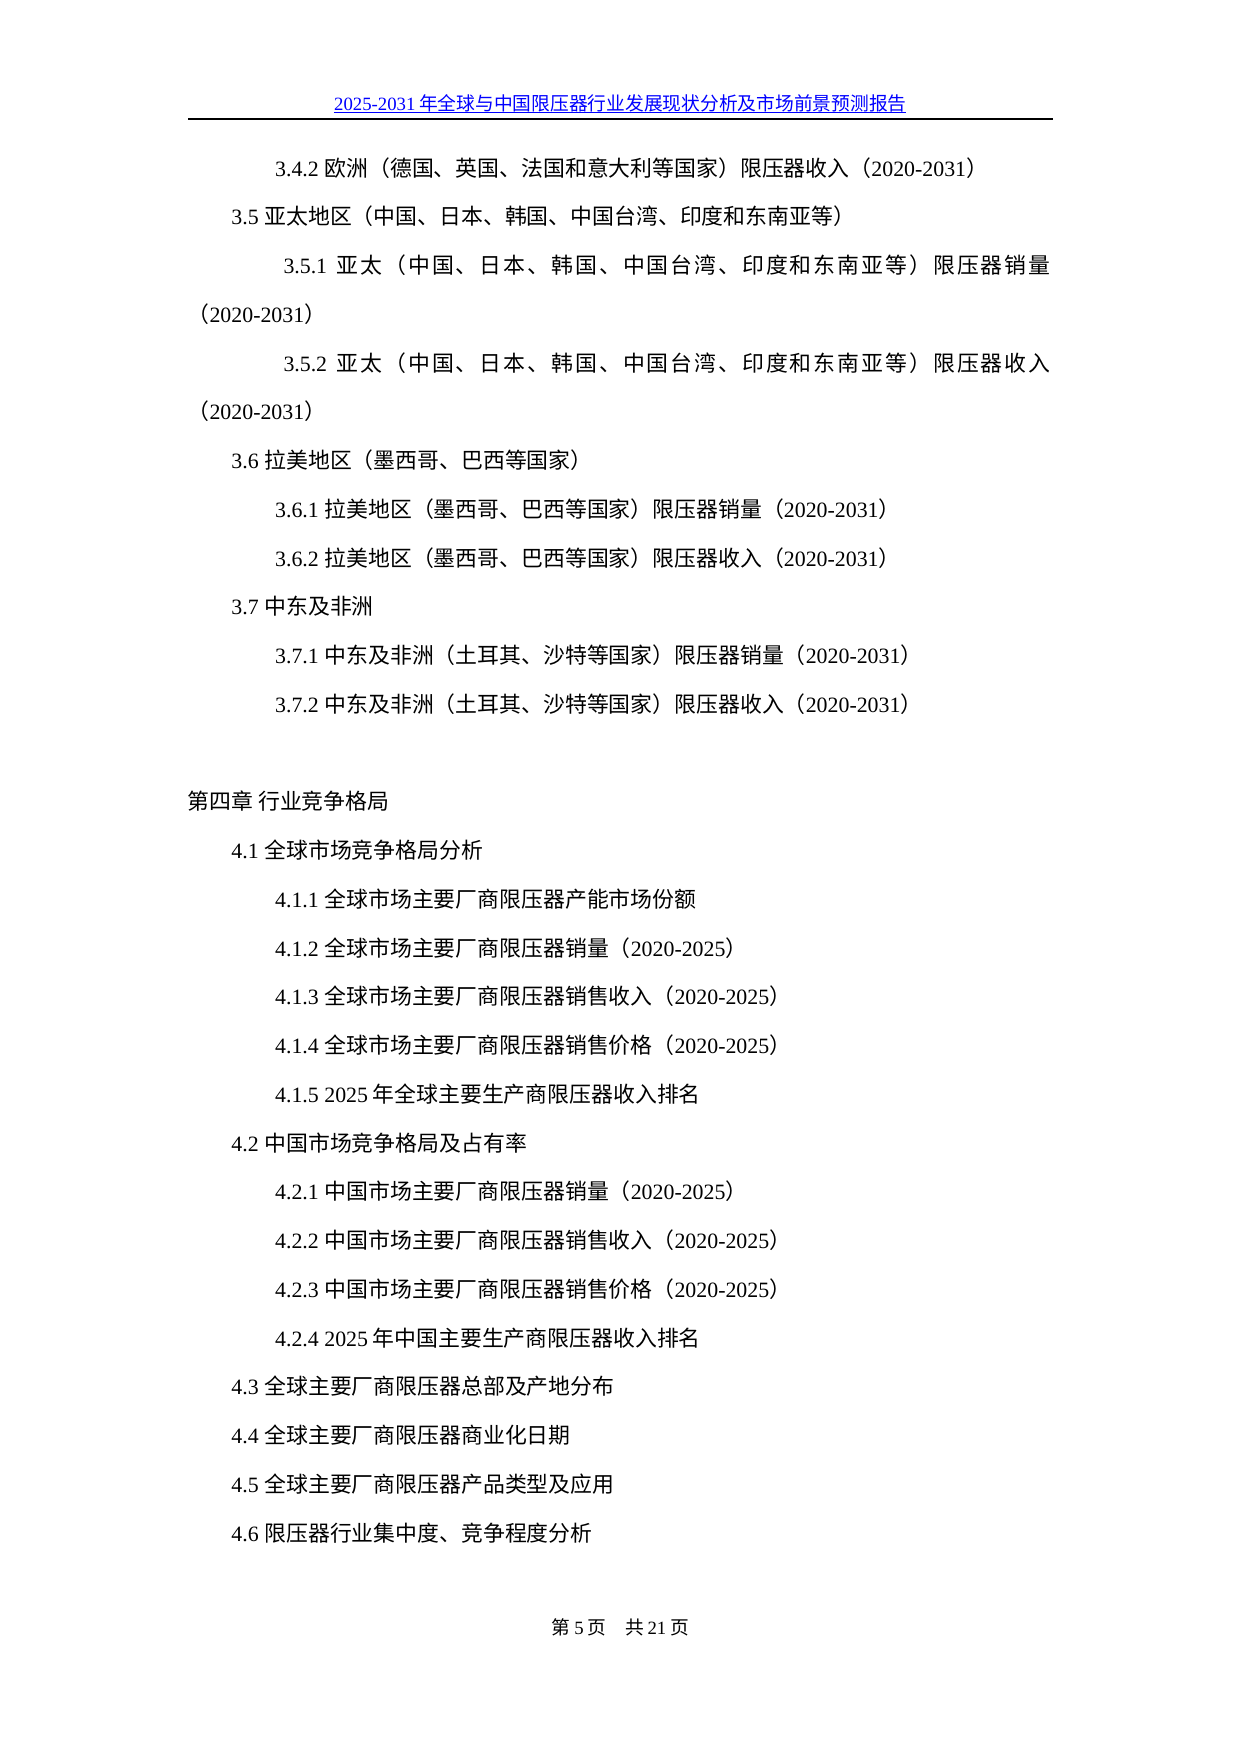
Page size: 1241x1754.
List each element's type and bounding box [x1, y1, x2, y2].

text [187, 150, 1053, 1548]
